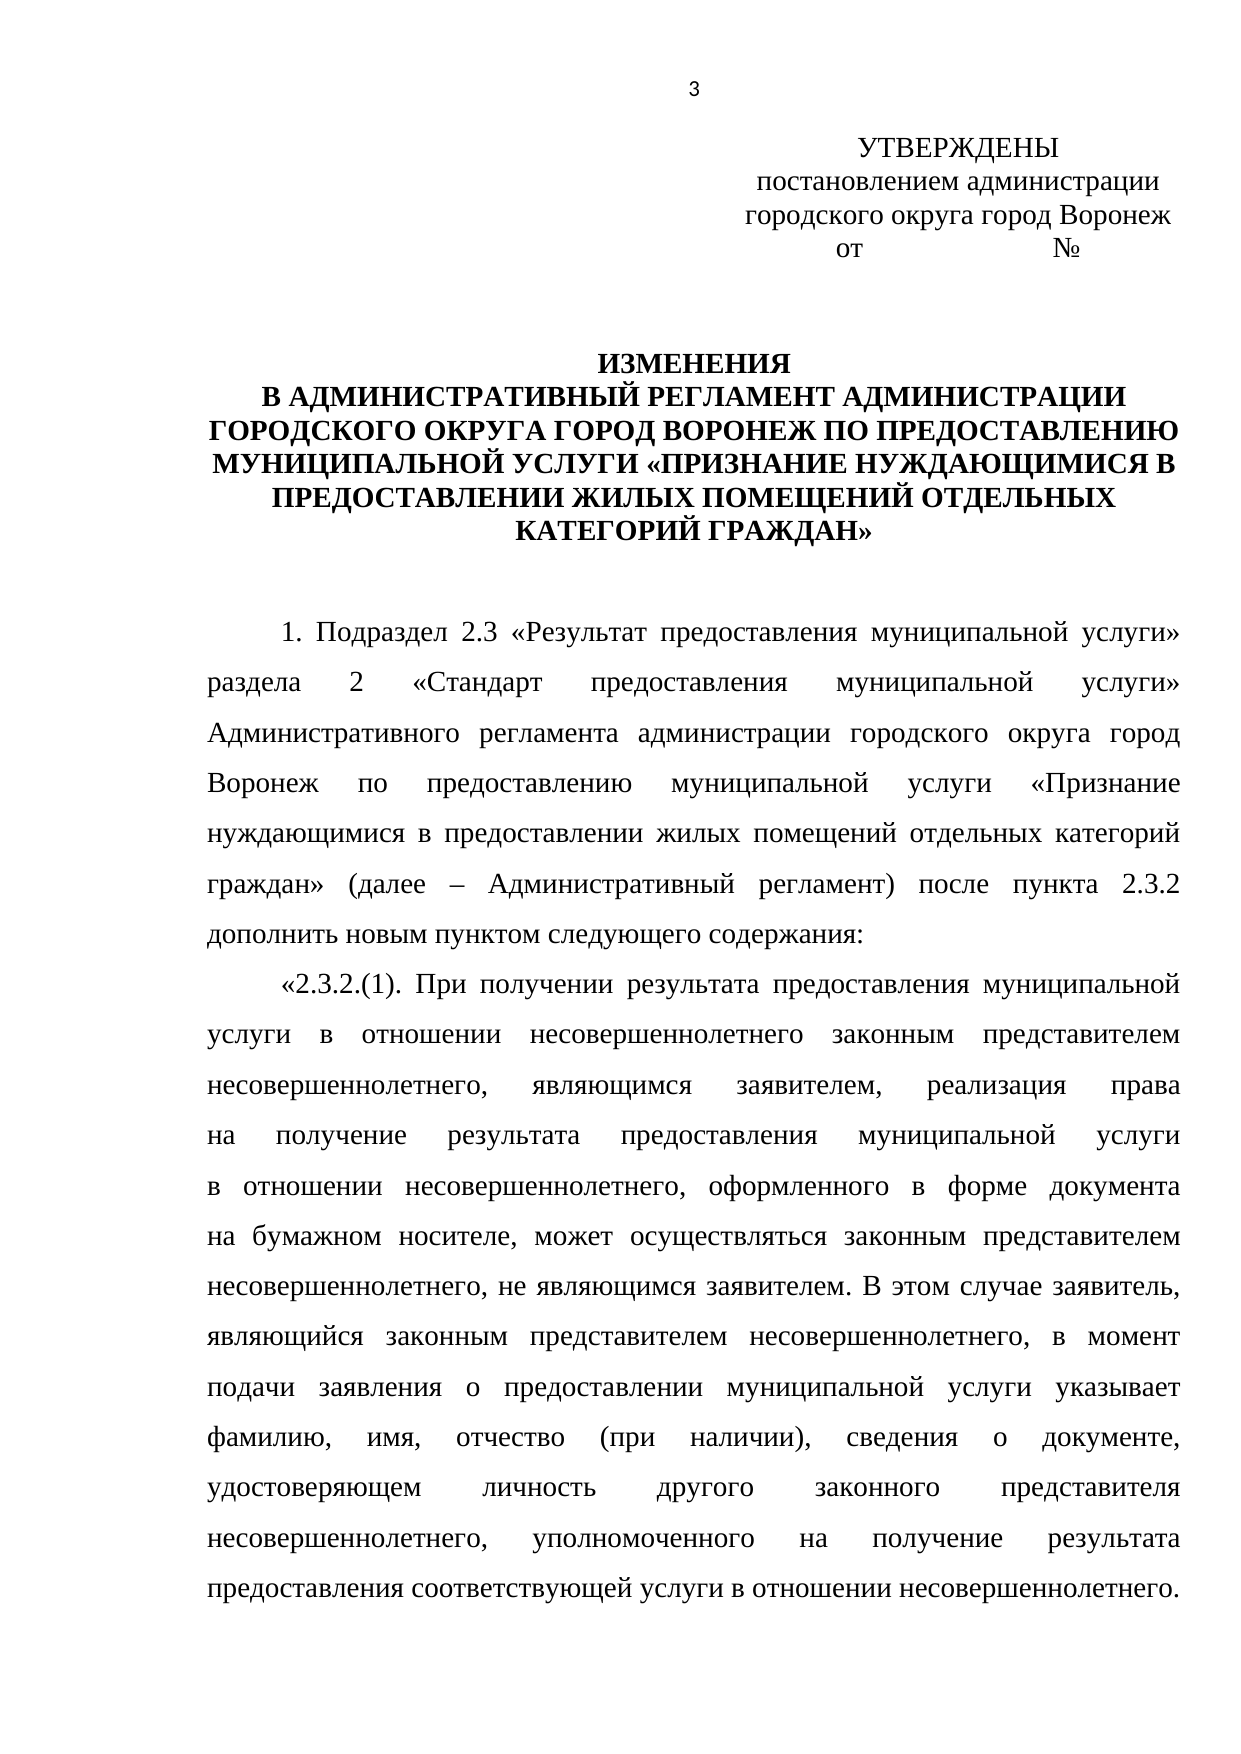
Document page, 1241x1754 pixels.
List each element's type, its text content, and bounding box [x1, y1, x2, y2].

list «2.3.2.(1). При получении результата предоставления муниципальной услуги в отношении несовершеннолетнего законным представителем несовершеннолетнего, являющимся заявителем, реализация права на получение результата предоставления муниципальной услуги в отношении несовершеннолетнего, оформленного в форме документа на бумажном носителе, может осуществляться законным представителем несовершеннолетнего, не являющимся заявителем. В этом случае заявитель, являющийся законным представителем несовершеннолетнего, в момент подачи заявления о предоставлении муниципальной услуги указывает фамилию, имя, отчество (при наличии), сведения о документе, удостоверяющем личность другого законного представителя несовершеннолетнего, уполномоченного на получение результата предоставления соответствующей услуги в отношении несовершеннолетнего. [207, 966, 1181, 1604]
text В АДМИНИСТРАТИВНЫЙ РЕГЛАМЕНТ АДМИНИСТРАЦИИ ГОРОДСКОГО ОКРУГА ГОРОД ВОРОНЕЖ ПО ПРЕДОСТАВЛЕНИЮ МУНИЦИПАЛЬНОЙ УСЛУГИ «ПРИЗНАНИЕ НУЖДАЮЩИМИСЯ В ПРЕДОСТАВЛЕНИИ ЖИЛЫХ ПОМЕЩЕНИЙ ОТДЕЛЬНЫХ КАТЕГОРИЙ ГРАЖДАН» [207, 379, 1181, 547]
text 1. Подраздел 2.3 «Результат предоставления муниципальной услуги» раздела 2 «Стандарт предоставления муниципальной услуги» Административного регламента администрации городского округа город Воронеж по предоставлению муниципальной услуги «Признание нуждающимися в предоставлении жилых помещений отдельных категорий граждан» (далее – Административный регламент) после пункта 2.3.2 дополнить новым пунктом следующего содержания: [207, 614, 1181, 949]
text ИЗМЕНЕНИЯ [207, 346, 1181, 379]
table_header УТВЕРЖДЕНЫ постановлением администрации городского округа город Воронеж от № [724, 130, 1192, 264]
